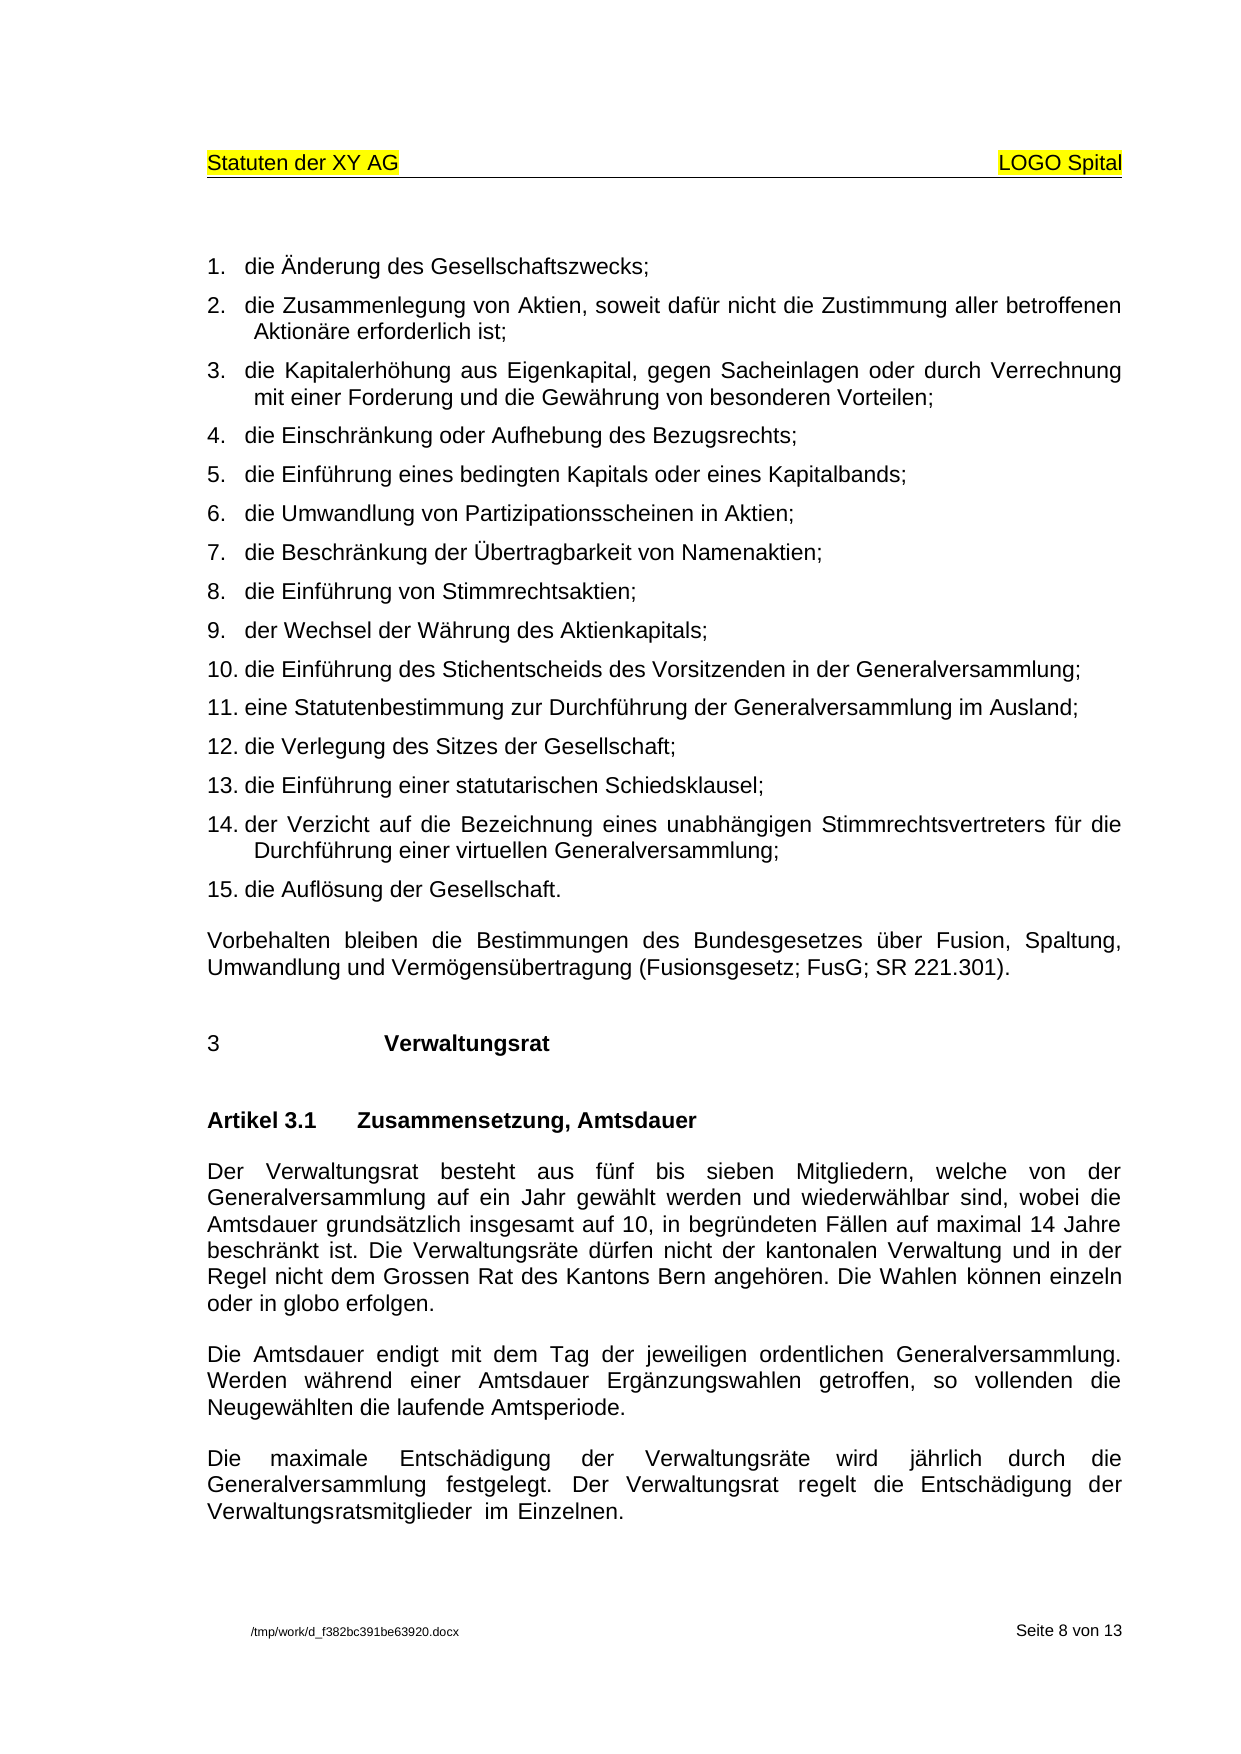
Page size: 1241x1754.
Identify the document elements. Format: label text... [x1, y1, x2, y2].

text Der Verwaltungsrat besteht aus fünf bis sieben Mitgliedern, welche von der Generalversammlung auf ein Jahr gewählt werden und wiederwählbar sind, wobei die Amtsdauer grundsätzlich insgesamt auf 10, in begründeten Fällen auf maximal 14 Jahre beschränkt ist. Die Verwaltungsräte dürfen nicht der kantonalen Verwaltung und in der Regel nicht dem Grossen Rat des Kantons Bern angehören. Die Wahlen können einzeln oder in globo erfolgen. [207, 1158, 1122, 1316]
list die Auflösung der Gesellschaft. [207, 876, 1122, 902]
list die Einführung von Stimmrechtsaktien; [207, 578, 1122, 604]
text Vorbehalten bleiben die Bestimmungen des Bundesgesetzes über Fusion, Spaltung, Umwandlung und Vermögensübertragung (Fusionsgesetz; FusG; SR 221.301). [207, 927, 1122, 980]
list die Umwandlung von Partizipationsscheinen in Aktien; [207, 500, 1122, 526]
subtitle Verwaltungsrat [207, 1030, 1122, 1057]
text Die maximale Entschädigung der Verwaltungsräte wird jährlich durch die Generalversammlung festgelegt. Der Verwaltungsrat regelt die Entschädigung der Verwaltungsratsmitglieder im Einzelnen. [207, 1445, 1122, 1524]
list die Verlegung des Sitzes der Gesellschaft; [207, 733, 1122, 759]
list die Einschränkung oder Aufhebung des Bezugsrechts; [207, 422, 1122, 449]
list eine Statutenbestimmung zur Durchführung der Generalversammlung im Ausland; [207, 694, 1122, 721]
subtitle Zusammensetzung, Amtsdauer [207, 1107, 1122, 1133]
list der Verzicht auf die Bezeichnung eines unabhängigen Stimmrechtsvertreters für die Durchführung einer virtuellen Generalversammlung; [207, 811, 1122, 864]
list die Beschränkung der Übertragbarkeit von Namenaktien; [207, 539, 1122, 565]
list die Einführung eines bedingten Kapitals oder eines Kapitalbands; [207, 461, 1122, 488]
list der Wechsel der Währung des Aktienkapitals; [207, 617, 1122, 643]
list die Einführung des Stichentscheids des Vorsitzenden in der Generalversammlung; [207, 656, 1122, 682]
list die Einführung einer statutarischen Schiedsklausel; [207, 772, 1122, 798]
list die Kapitalerhöhung aus Eigenkapital, gegen Sacheinlagen oder durch Verrechnung mit einer Forderung und die Gewährung von besonderen Vorteilen; [207, 357, 1122, 410]
list die Zusammenlegung von Aktien, soweit dafür nicht die Zustimmung aller betroffenen Aktionäre erforderlich ist; [207, 292, 1122, 345]
list die Änderung des Gesellschaftszwecks; [207, 253, 1122, 279]
text Die Amtsdauer endigt mit dem Tag der jeweiligen ordentlichen Generalversammlung. Werden während einer Amtsdauer Ergänzungswahlen getroffen, so vollenden die Neugewählten die laufende Amtsperiode. [207, 1341, 1122, 1420]
